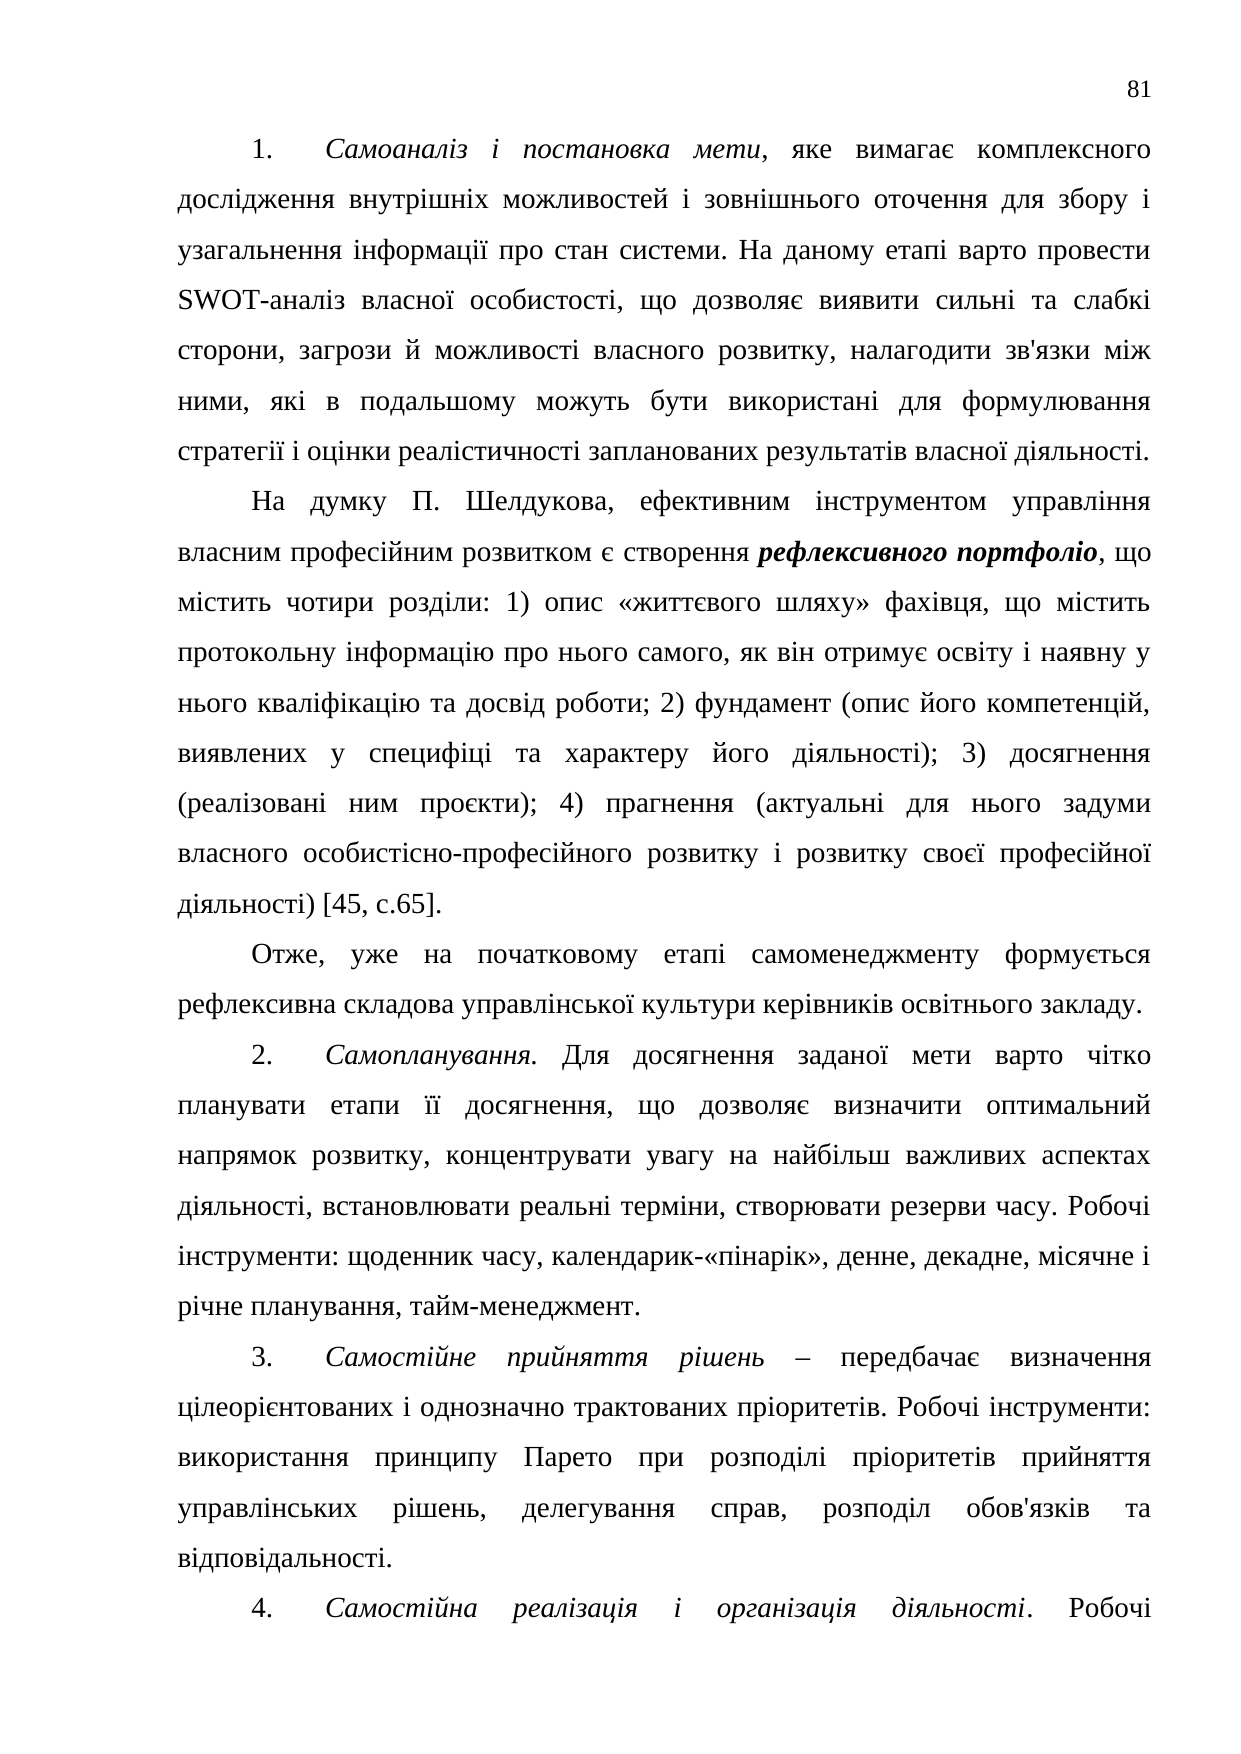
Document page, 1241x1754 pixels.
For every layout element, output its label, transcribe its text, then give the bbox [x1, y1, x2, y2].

list Самоаналіз і постановка мети, яке вимагає комплексного дослідження внутрішніх можливостей і зовнішнього оточення для збору і узагальнення інформації про стан системи. На даному етапі варто провести SWOT-аналіз власної особистості, що дозволяє виявити сильні та слабкі сторони, загрози й можливості власного розвитку, налагодити зв'язки між ними, які в подальшому можуть бути використані для формулювання стратегії і оцінки реалістичності запланованих результатів власної діяльності. [177, 131, 1152, 467]
text Отже, уже на початковому етапі самоменеджменту формується рефлексивна складова управлінської культури керівників освітнього закладу. [177, 936, 1152, 1020]
text На думку П. Шелдукова, ефективним інструментом управління власним професійним розвитком є ​​створення рефлексивного портфоліо, що містить чотири розділи: 1) опис «життєвого шляху» фахівця, що містить протокольну інформацію про нього самого, як він отримує освіту і наявну у нього кваліфікацію та досвід роботи; 2) фундамент (опис його компетенцій, виявлених у специфіці та характеру його діяльності); 3) досягнення (реалізовані ним проєкти); 4) прагнення (актуальні для нього задуми власного особистісно-професійного розвитку і розвитку своєї професійної діяльності) [45, с.65]. [177, 483, 1152, 919]
list Самопланування. Для досягнення заданої мети варто чітко планувати етапи її досягнення, що дозволяє визначити оптимальний напрямок розвитку, концентрувати увагу на найбільш важливих аспектах діяльності, встановлювати реальні терміни, створювати резерви часу. Робочі інструменти: щоденник часу, календарик-«пінарік», денне, декадне, місячне і річне планування, тайм-менеджмент. [177, 1037, 1152, 1322]
list Самостійне прийняття рішень – передбачає визначення цілеорієнтованих і однозначно трактованих пріоритетів. Робочі інструменти: використання принципу Парето при розподілі пріоритетів прийняття управлінських рішень, делегування справ, розподіл обов'язків та відповідальності. [177, 1339, 1152, 1573]
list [177, 1590, 1152, 1624]
